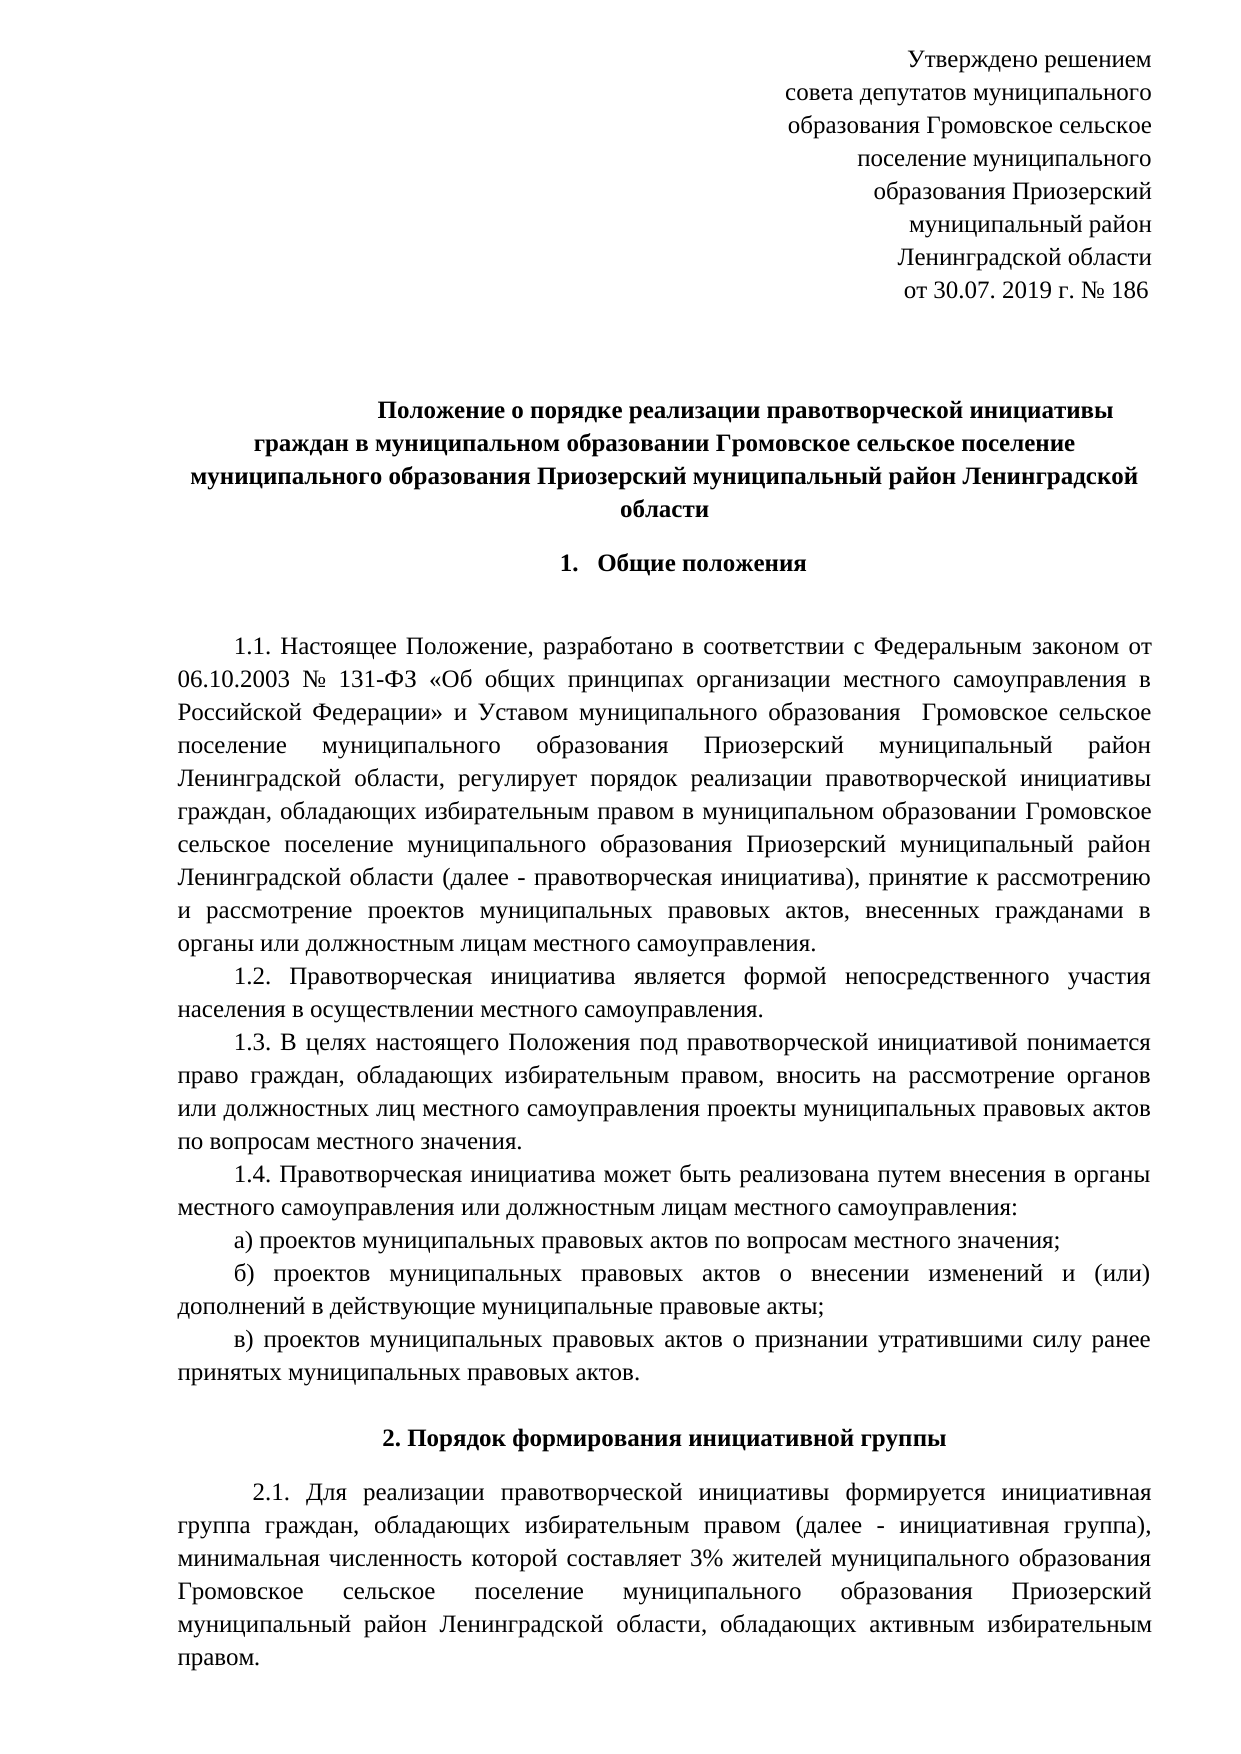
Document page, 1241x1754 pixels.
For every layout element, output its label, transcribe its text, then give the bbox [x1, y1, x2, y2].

text 1.3. В целях настоящего Положения под правотворческой инициативой понимается право граждан, обладающих избирательным правом, вносить на рассмотрение органов или должностных лиц местного самоуправления проекты муниципальных правовых актов по вопросам местного значения. [177, 1027, 1152, 1155]
list Общие положения [215, 548, 1152, 577]
text в) проектов муниципальных правовых актов о признании утратившими силу ранее принятых муниципальных правовых актов. [177, 1324, 1152, 1386]
text а) проектов муниципальных правовых актов по вопросам местного значения; [177, 1225, 1152, 1254]
text б) проектов муниципальных правовых актов о внесении изменений и (или) дополнений в действующие муниципальные правовые акты; [177, 1258, 1152, 1320]
text 1.1. Настоящее Положение, разработано в соответствии с Федеральным законом от 06.10.2003 № 131-ФЗ «Об общих принципах организации местного самоуправления в Российской Федерации» и Уставом муниципального образования Громовское сельское поселение муниципального образования Приозерский муниципальный район Ленинградской области, регулирует порядок реализации правотворческой инициативы граждан, обладающих избирательным правом в муниципальном образовании Громовское сельское поселение муниципального образования Приозерский муниципальный район Ленинградской области (далее - правотворческая инициатива), принятие к рассмотрению и рассмотрение проектов муниципальных правовых актов, внесенных гражданами в органы или должностным лицам местного самоуправления. [177, 631, 1152, 957]
text Положение о порядке реализации правотворческой инициативы граждан в муниципальном образовании Громовское сельское поселение муниципального образования Приозерский муниципальный район Ленинградской области [177, 395, 1152, 523]
text от 30.07. 2019 г. № 186 [767, 276, 1152, 304]
text 2. Порядок формирования инициативной группы [177, 1423, 1152, 1452]
text 1.2. Правотворческая инициатива является формой непосредственного участия населения в осуществлении местного самоуправления. [177, 961, 1152, 1023]
text 1.4. Правотворческая инициатива может быть реализована путем внесения в органы местного самоуправления или должностным лицам местного самоуправления: [177, 1159, 1152, 1221]
text 2.1. Для реализации правотворческой инициативы формируется инициативная группа граждан, обладающих избирательным правом (далее - инициативная группа), минимальная численность которой составляет 3% жителей муниципального образования Громовское сельское поселение муниципального образования Приозерский муниципальный район Ленинградской области, обладающих активным избирательным правом. [177, 1477, 1152, 1671]
text Утверждено решением совета депутатов муниципального образования Громовское сельское поселение муниципального образования Приозерский муниципальный район Ленинградской области [767, 44, 1152, 271]
